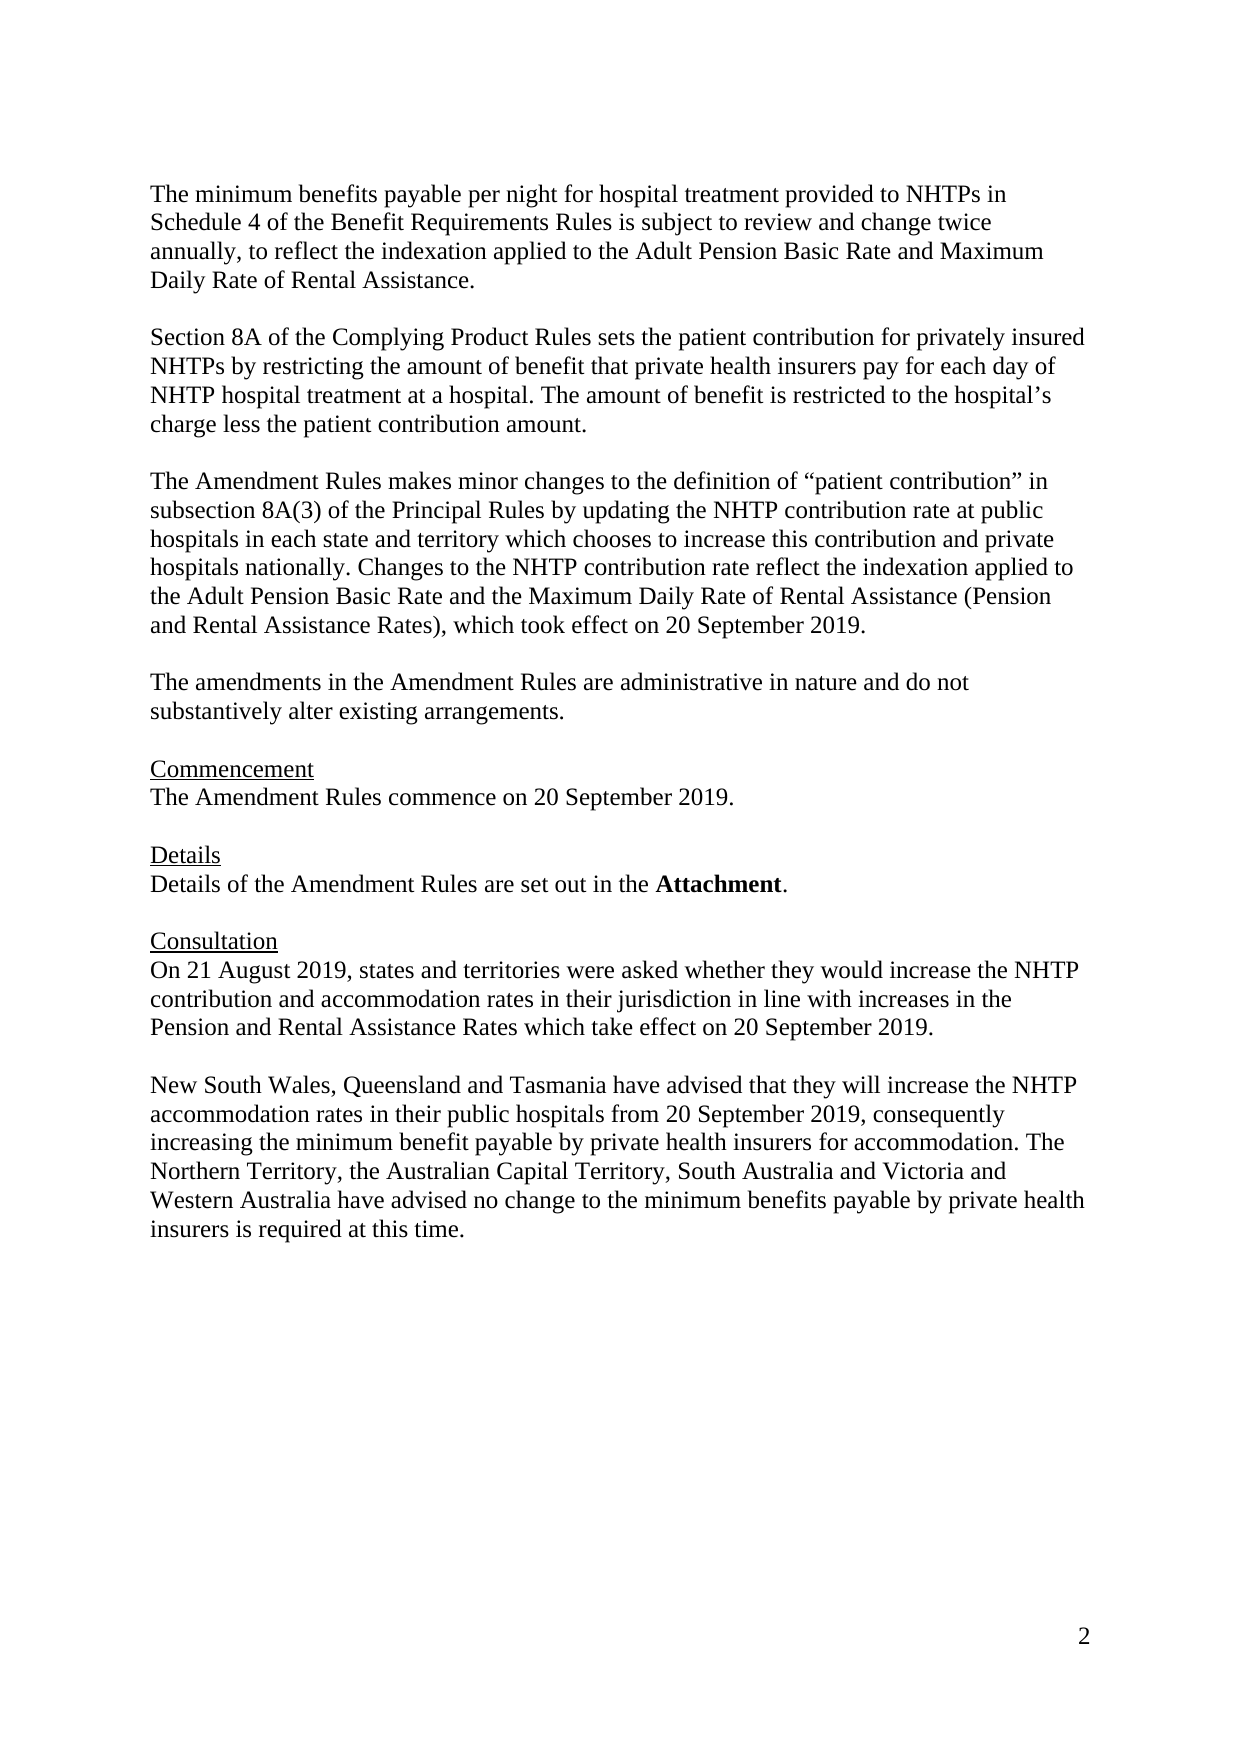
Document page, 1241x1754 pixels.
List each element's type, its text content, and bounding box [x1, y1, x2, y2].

text On 21 August 2019, states and territories were asked whether they would increase the NHTP contribution and accommodation rates in their jurisdiction in line with increases in the Pension and Rental Assistance Rates which take effect on 20 September 2019. [150, 955, 1090, 1041]
text The Amendment Rules makes minor changes to the definition of “patient contribution” in subsection 8A(3) of the Principal Rules by updating the NHTP contribution rate at public hospitals in each state and territory which chooses to increase this contribution and private hospitals nationally. Changes to the NHTP contribution rate reflect the indexation applied to the Adult Pension Basic Rate and the Maximum Daily Rate of Rental Assistance (Pension and Rental Assistance Rates), which took effect on 20 September 2019. [150, 466, 1090, 639]
text New South Wales, Queensland and Tasmania have advised that they will increase the NHTP accommodation rates in their public hospitals from 20 September 2019, consequently increasing the minimum benefit payable by private health insurers for accommodation. The Northern Territory, the Australian Capital Territory, South Australia and Victoria and Western Australia have advised no change to the minimum benefits payable by private health insurers is required at this time. [150, 1070, 1090, 1242]
text The minimum benefits payable per night for hospital treatment provided to NHTPs in Schedule 4 of the Benefit Requirements Rules is subject to review and change twice annually, to reflect the indexation applied to the Adult Pension Basic Rate and Maximum Daily Rate of Rental Assistance. [150, 179, 1090, 294]
text Details [150, 840, 1090, 869]
text Section 8A of the Complying Product Rules sets the patient contribution for privately insured NHTPs by restricting the amount of benefit that private health insurers pay for each day of NHTP hospital treatment at a hospital. The amount of benefit is restricted to the hospital’s charge less the patient contribution amount. [150, 322, 1090, 437]
text Commencement [150, 754, 1090, 782]
text The amendments in the Amendment Rules are administrative in nature and do not substantively alter existing arrangements. [150, 667, 1090, 725]
text Details of the Amendment Rules are set out in the Attachment. [150, 869, 1090, 897]
text The Amendment Rules commence on 20 September 2019. [150, 782, 1090, 811]
text Consultation [150, 926, 1090, 955]
